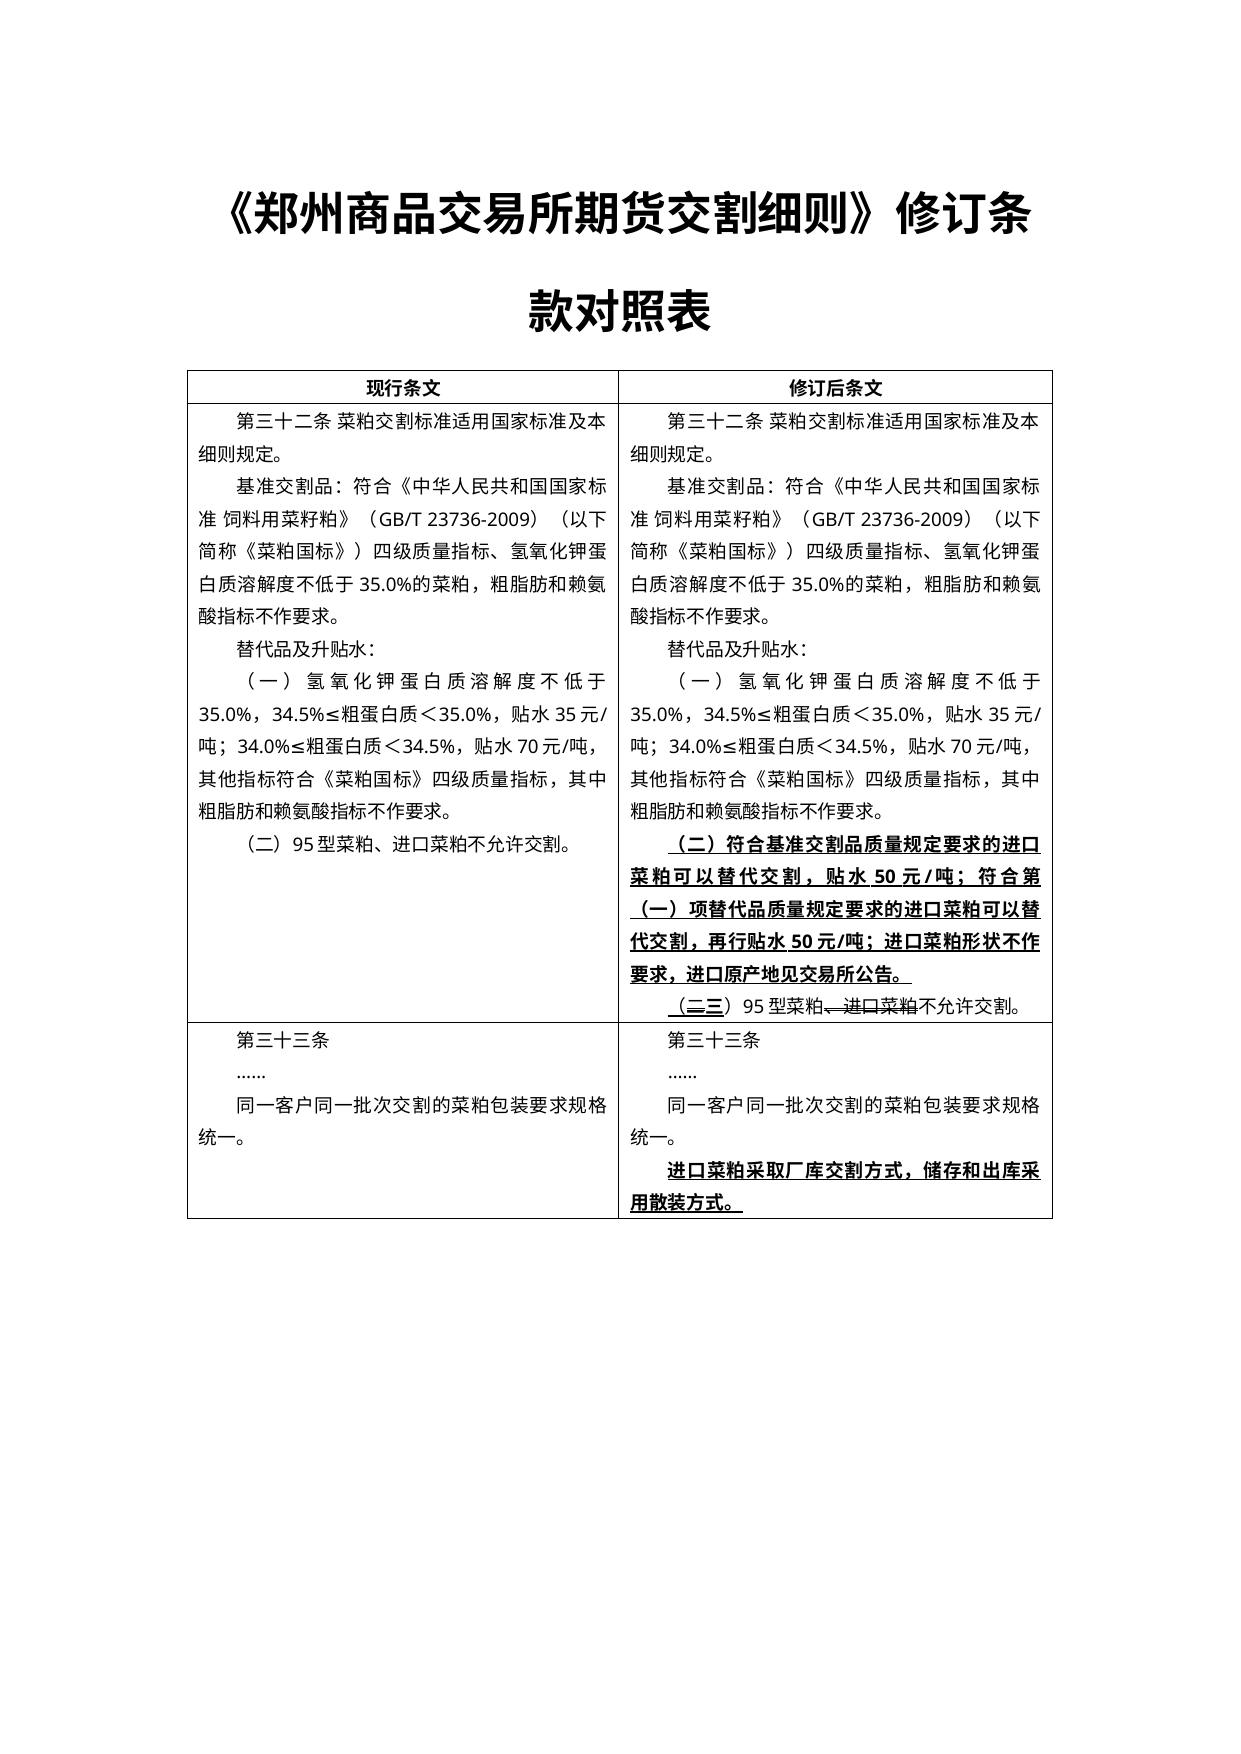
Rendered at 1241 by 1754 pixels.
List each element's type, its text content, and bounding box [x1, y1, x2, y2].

table_cell 第三十二条 菜粕交割标准适用国家标准及本细则规定。 基准交割品：符合《中华人民共和国国家标准 饲料用菜籽粕》（GB/T 23736-2009）（以下简称《菜粕国标》）四级质量指标、氢氧化钾蛋白质溶解度不低于35.0%的菜粕，粗脂肪和赖氨酸指标不作要求。 替代品及升贴水： （一）氢氧化钾蛋白质溶解度不低于35.0%，34.5%≤粗蛋白质＜35.0%，贴水35元/吨；34.0%≤粗蛋白质＜34.5%，贴水70元/吨，其他指标符合《菜粕国标》四级质量指标，其中粗脂肪和赖氨酸指标不作要求。 （二）95型菜粕、进口菜粕不允许交割。 [188, 404, 618, 1022]
table_header 现行条文 [188, 371, 618, 403]
table_cell 第三十三条 …… 同一客户同一批次交割的菜粕包装要求规格统一。 [188, 1023, 618, 1218]
text 《郑州商品交易所期货交割细则》修订条款对照表 [187, 162, 1053, 357]
table_cell 第三十三条 …… 同一客户同一批次交割的菜粕包装要求规格统一。 进口菜粕采取厂库交割方式，储存和出库采用散装方式。 [619, 1023, 1052, 1218]
table_header 修订后条文 [619, 371, 1052, 403]
table_cell 第三十二条 菜粕交割标准适用国家标准及本细则规定。 基准交割品：符合《中华人民共和国国家标准 饲料用菜籽粕》（GB/T 23736-2009）（以下简称《菜粕国标》）四级质量指标、氢氧化钾蛋白质溶解度不低于35.0%的菜粕，粗脂肪和赖氨酸指标不作要求。 替代品及升贴水： （一）氢氧化钾蛋白质溶解度不低于35.0%，34.5%≤粗蛋白质＜35.0%，贴水35元/吨；34.0%≤粗蛋白质＜34.5%，贴水70元/吨，其他指标符合《菜粕国标》四级质量指标，其中粗脂肪和赖氨酸指标不作要求。 （二）符合基准交割品质量规定要求的进口菜粕可以替代交割，贴水50元/吨；符合第（一）项替代品质量规定要求的进口菜粕可以替代交割，再行贴水50元/吨；进口菜粕形状不作要求，进口原产地见交易所公告。 （二三）95型菜粕、进口菜粕不允许交割。 [619, 404, 1052, 1022]
